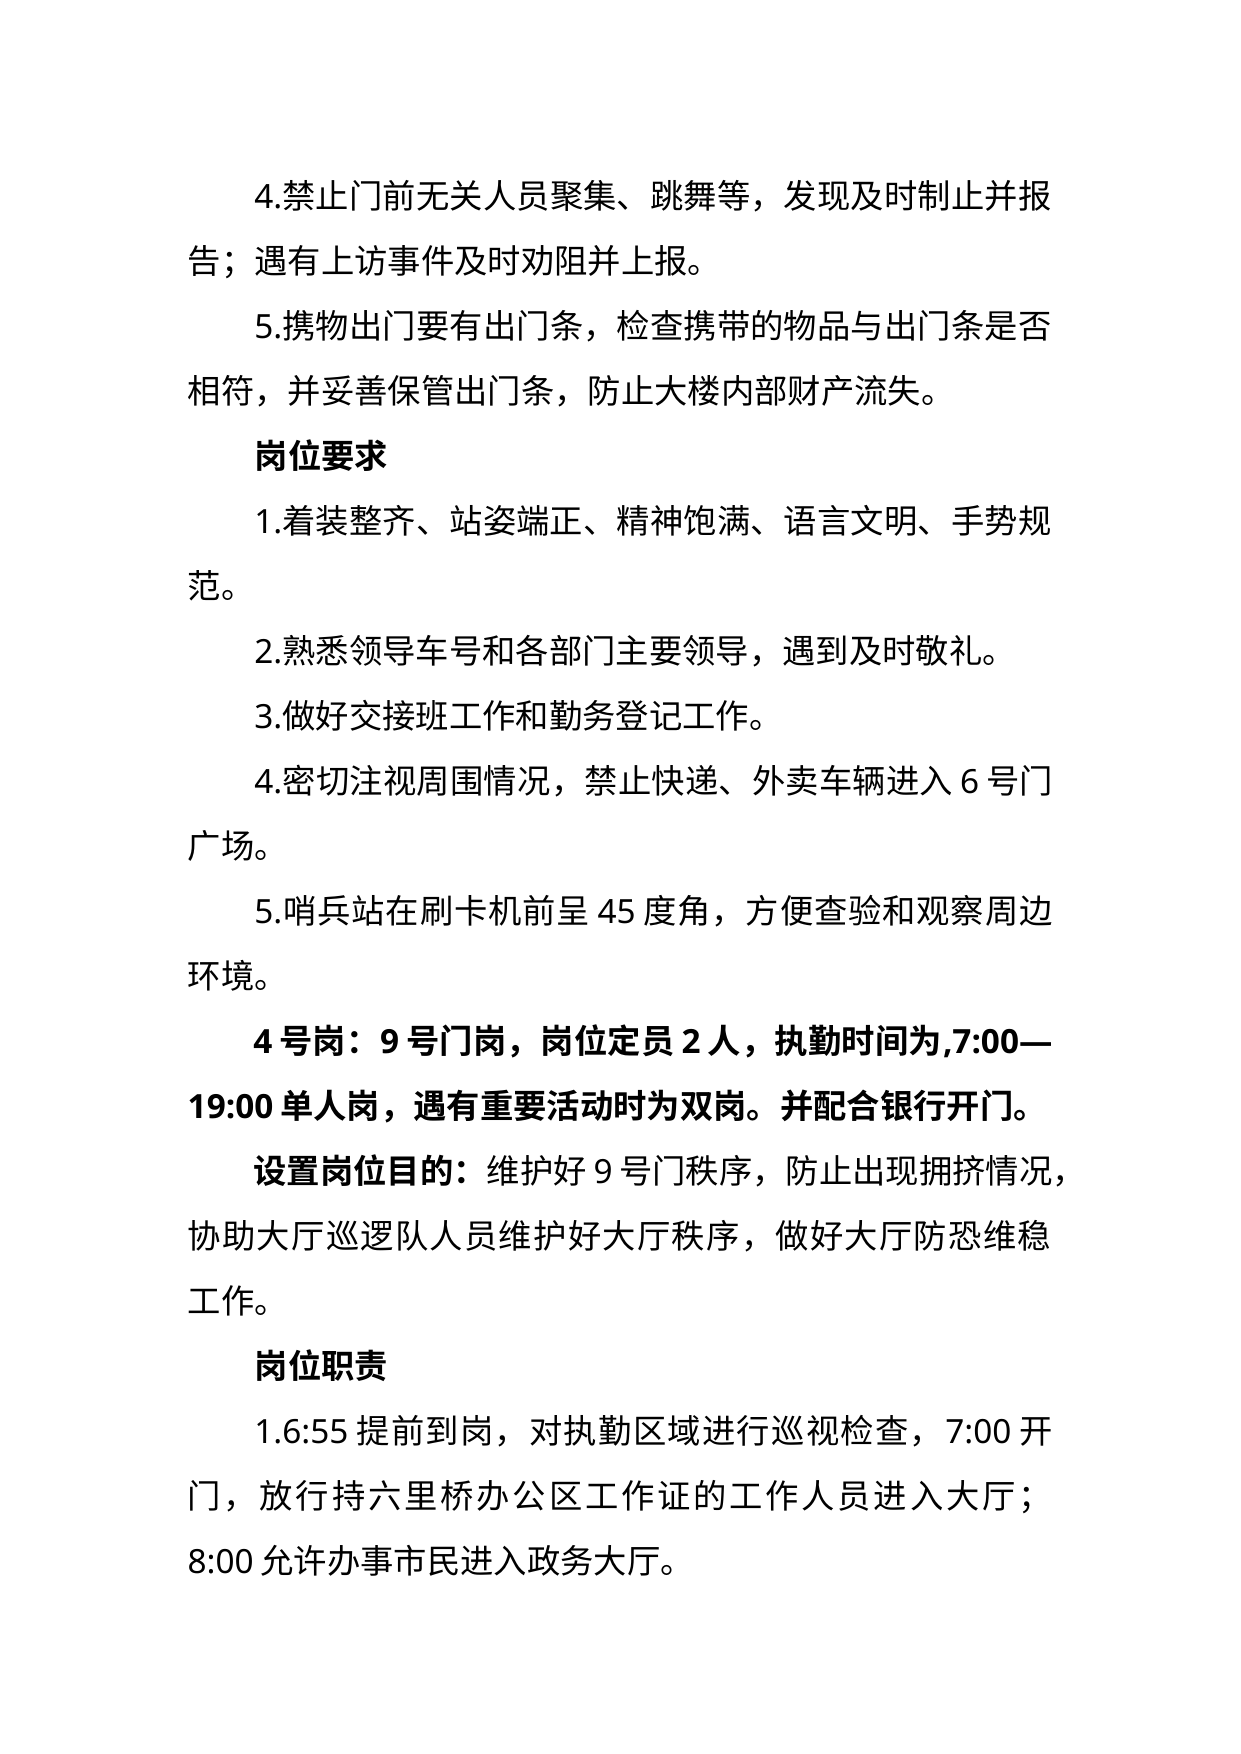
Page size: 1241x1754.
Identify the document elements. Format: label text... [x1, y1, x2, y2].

text 1.6:55提前到岗，对执勤区域进行巡视检查，7:00开门，放行持六里桥办公区工作证的工作人员进入大厅；8:00允许办事市民进入政务大厅。 [187, 1397, 1053, 1592]
text 5.哨兵站在刷卡机前呈45度角，方便查验和观察周边环境。 [187, 877, 1053, 1007]
text 5.携物出门要有出门条，检查携带的物品与出门条是否相符，并妥善保管出门条，防止大楼内部财产流失。 [187, 292, 1053, 422]
text 3.做好交接班工作和勤务登记工作。 [187, 682, 1053, 747]
text 1.着装整齐、站姿端正、精神饱满、语言文明、手势规范。 [187, 487, 1053, 617]
text 岗位要求 [187, 422, 1053, 487]
text 岗位职责 [187, 1332, 1053, 1397]
text 4.密切注视周围情况，禁止快递、外卖车辆进入6号门广场。 [187, 747, 1053, 877]
text 2.熟悉领导车号和各部门主要领导，遇到及时敬礼。 [187, 617, 1053, 682]
text 4号岗：9号门岗，岗位定员2人，执勤时间为,7:00—19:00单人岗，遇有重要活动时为双岗。并配合银行开门。 [187, 1007, 1053, 1137]
text 设置岗位目的：维护好9号门秩序，防止出现拥挤情况，协助大厅巡逻队人员维护好大厅秩序，做好大厅防恐维稳工作。 [187, 1137, 1053, 1332]
text 4.禁止门前无关人员聚集、跳舞等，发现及时制止并报告；遇有上访事件及时劝阻并上报。 [187, 162, 1053, 292]
